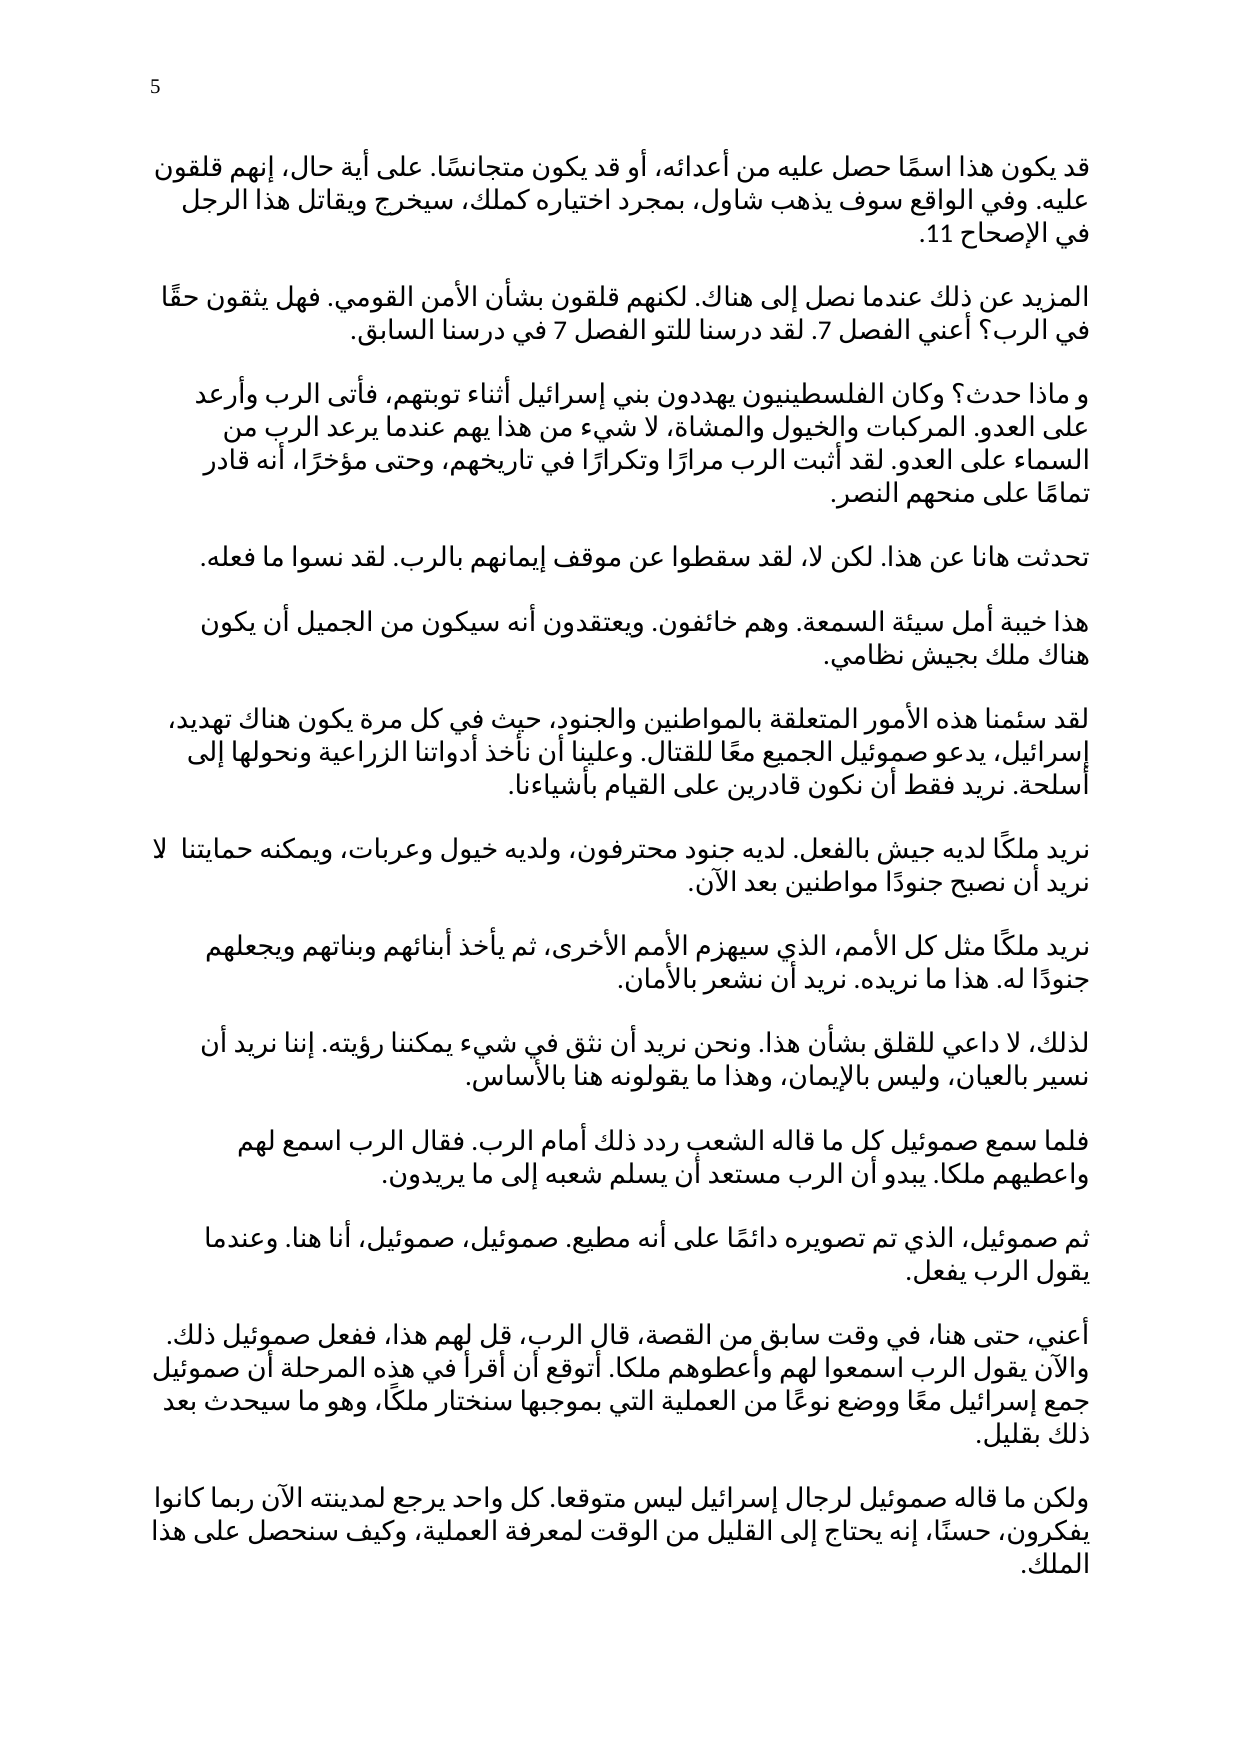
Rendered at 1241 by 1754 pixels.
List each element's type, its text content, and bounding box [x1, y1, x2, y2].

text أعني، حتى هنا، في وقت سابق من القصة، قال الرب، قل لهم هذا، ففعل صموئيل ذلك. والآن يقول الرب اسمعوا لهم وأعطوهم ملكا. أتوقع أن أقرأ في هذه المرحلة أن صموئيل جمع إسرائيل معًا ووضع نوعًا من العملية التي بموجبها سنختار ملكًا، وهو ما سيحدث بعد ذلك بقليل. [150, 1318, 1090, 1450]
text نريد ملكًا لديه جيش بالفعل. لديه جنود محترفون، ولديه خيول وعربات، ويمكنه حمايتنا. لا نريد أن نصبح جنودًا مواطنين بعد الآن. [150, 832, 1090, 898]
text تحدثت هانا عن هذا. لكن لا، لقد سقطوا عن موقف إيمانهم بالرب. لقد نسوا ما فعله. [150, 541, 1090, 574]
text فلما سمع صموئيل كل ما قاله الشعب ردد ذلك أمام الرب. فقال الرب اسمع لهم واعطيهم ملكا. يبدو أن الرب مستعد أن يسلم شعبه إلى ما يريدون. [150, 1124, 1090, 1190]
text لقد سئمنا هذه الأمور المتعلقة بالمواطنين والجنود، حيث في كل مرة يكون هناك تهديد، إسرائيل، يدعو صموئيل الجميع معًا للقتال. وعلينا أن نأخذ أدواتنا الزراعية ونحولها إلى أسلحة. نريد فقط أن نكون قادرين على القيام بأشياءنا. [150, 702, 1090, 801]
text ولكن ما قاله صموئيل لرجال إسرائيل ليس متوقعا. كل واحد يرجع لمدينته الآن ربما كانوا يفكرون، حسنًا، إنه يحتاج إلى القليل من الوقت لمعرفة العملية، وكيف سنحصل على هذا الملك. [150, 1481, 1090, 1580]
text هذا خيبة أمل سيئة السمعة. وهم خائفون. ويعتقدون أنه سيكون من الجميل أن يكون هناك ملك بجيش نظامي. [150, 605, 1090, 671]
text ثم صموئيل، الذي تم تصويره دائمًا على أنه مطيع. صموئيل، صموئيل، أنا هنا. وعندما يقول الرب يفعل. [150, 1221, 1090, 1287]
text المزيد عن ذلك عندما نصل إلى هناك. لكنهم قلقون بشأن الأمن القومي. فهل يثقون حقًا في الرب؟ أعني الفصل 7. لقد درسنا للتو الفصل 7 في درسنا السابق. [150, 280, 1090, 346]
text نريد ملكًا مثل كل الأمم، الذي سيهزم الأمم الأخرى، ثم يأخذ أبنائهم وبناتهم ويجعلهم جنودًا له. هذا ما نريده. نريد أن نشعر بالأمان. [150, 929, 1090, 995]
text لذلك، لا داعي للقلق بشأن هذا. ونحن نريد أن نثق في شيء يمكننا رؤيته. إننا نريد أن نسير بالعيان، وليس بالإيمان، وهذا ما يقولونه هنا بالأساس. [150, 1027, 1090, 1093]
text قد يكون هذا اسمًا حصل عليه من أعدائه، أو قد يكون متجانسًا. على أية حال، إنهم قلقون عليه. وفي الواقع سوف يذهب شاول، بمجرد اختياره كملك، سيخرج ويقاتل هذا الرجل في الإصحاح 11. [150, 150, 1090, 249]
text و ماذا حدث؟ وكان الفلسطينيون يهددون بني إسرائيل أثناء توبتهم، فأتى الرب وأرعد على العدو. المركبات والخيول والمشاة، لا شيء من هذا يهم عندما يرعد الرب من السماء على العدو. لقد أثبت الرب مرارًا وتكرارًا في تاريخهم، وحتى مؤخرًا، أنه قادر تمامًا على منحهم النصر. [150, 377, 1090, 509]
